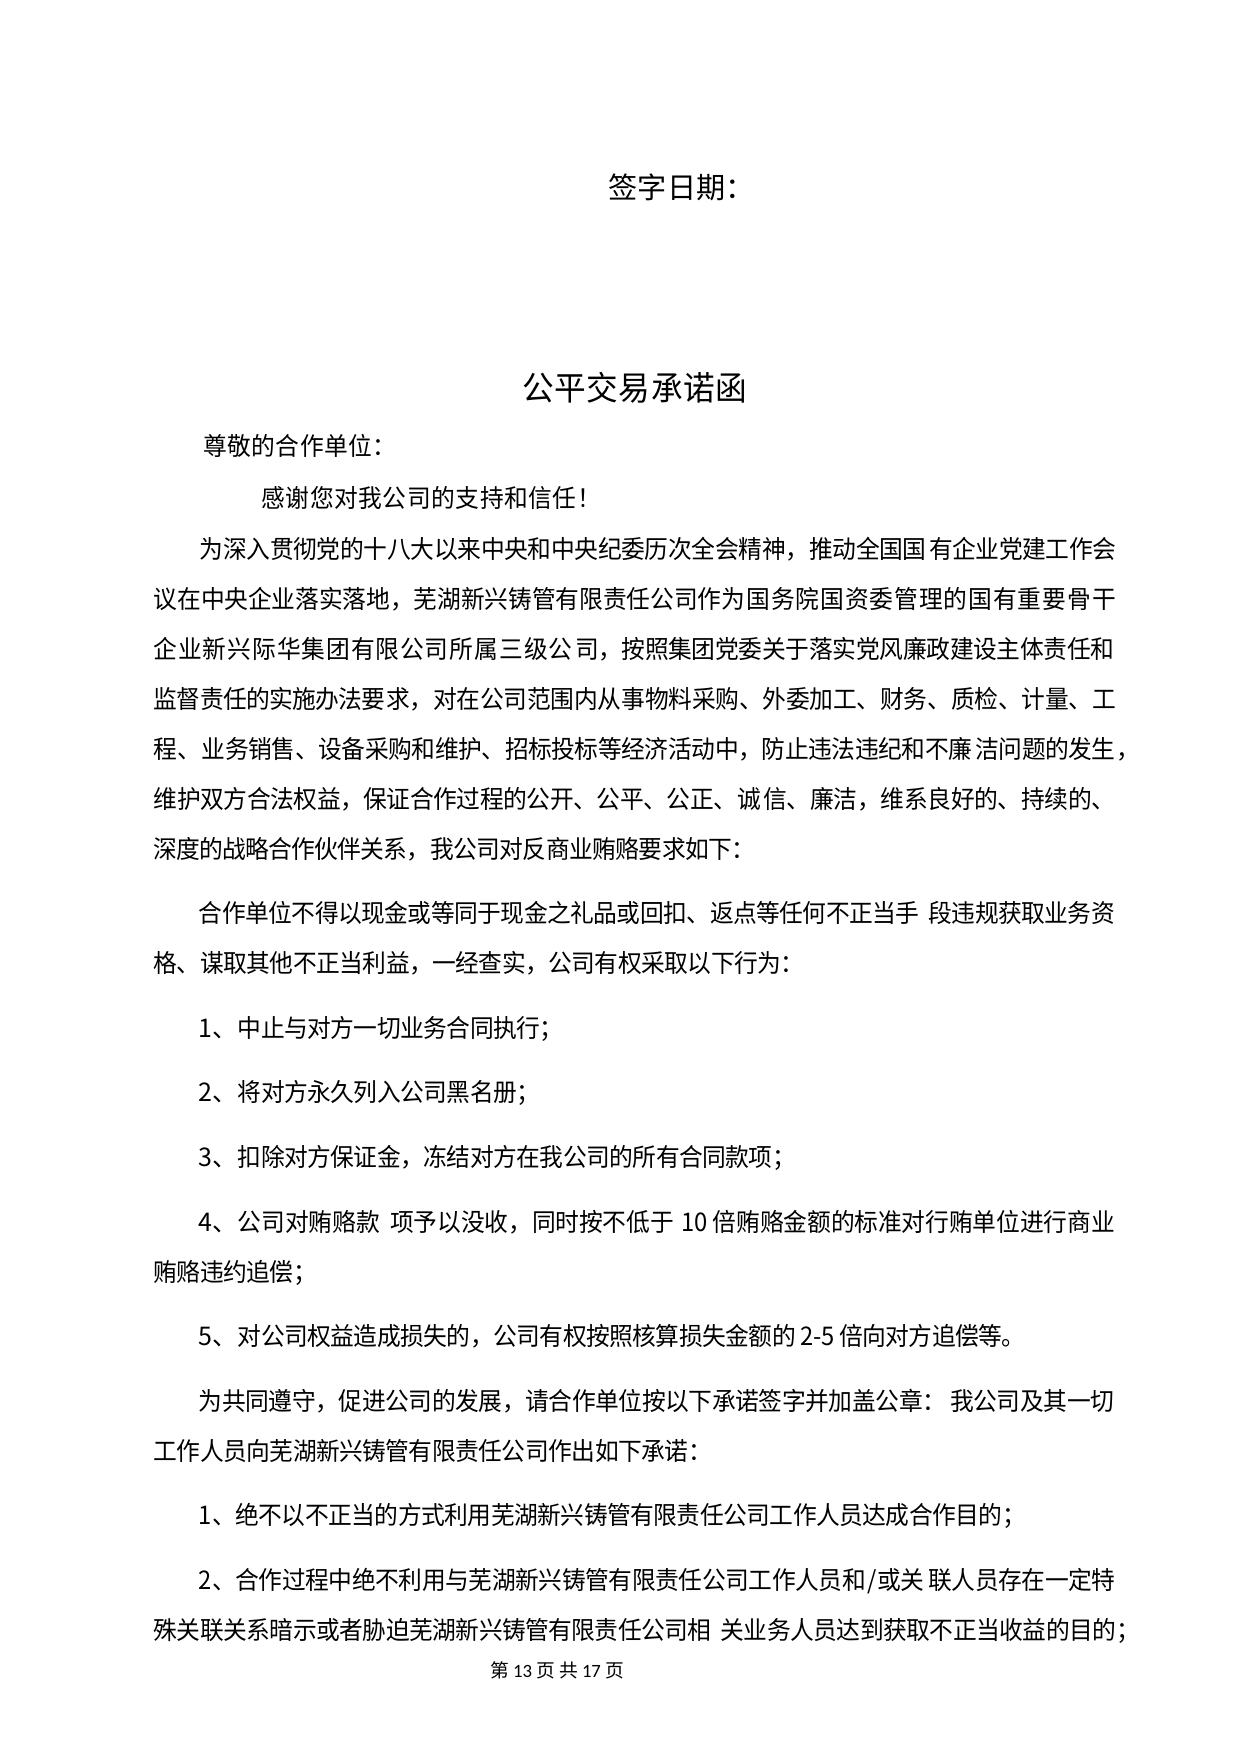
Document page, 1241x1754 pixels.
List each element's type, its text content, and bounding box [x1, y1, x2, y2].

list 中止与对方一切业务合同执行； [153, 1008, 1116, 1044]
text 2、合作过程中绝不利用与芜湖新兴铸管有限责任公司工作人员和/或关 联人员存在一定特殊关联关系暗示或者胁迫芜湖新兴铸管有限责任公司相 关业务人员达到获取不正当收益的目的； [153, 1560, 1116, 1647]
list 扣除对方保证金，冻结对方在我公司的所有合同款项； [153, 1137, 1116, 1174]
text 公平交易承诺函 [142, 351, 1128, 412]
text 合作单位不得以现金或等同于现金之礼品或回扣、返点等任何不正当手 段违规获取业务资格、谋取其他不正当利益，一经查实，公司有权采取以下行为： [153, 894, 1116, 980]
list 对公司权益造成损失的，公司有权按照核算损失金额的 2-5倍向对方追偿等。 [153, 1317, 1116, 1353]
text 为共同遵守，促进公司的发展，请合作单位按以下承诺签字并加盖公章： 我公司及其一切工作人员向芜湖新兴铸管有限责任公司作出如下承诺： [153, 1381, 1116, 1467]
text 感谢您对我公司的支持和信任！ [212, 478, 1138, 514]
text 签字日期： [142, 165, 1138, 207]
text 1、绝不以不正当的方式利用芜湖新兴铸管有限责任公司工作人员达成合作目的； [153, 1496, 1116, 1532]
list 公司对贿赂款 项予以没收，同时按不低于 10 倍贿赂金额的标准对行贿单位进行商业贿赂违约追偿； [153, 1202, 1116, 1288]
list 将对方永久列入公司黑名册； [153, 1073, 1116, 1109]
text 尊敬的合作单位： [153, 427, 1138, 463]
text 为深入贯彻党的十八大以来中央和中央纪委历次全会精神，推动全国国有企业党建工作会议在中央企业落实落地，芜湖新兴铸管有限责任公司作为国务院国资委管理的国有重要骨干企业新兴际华集团有限公司所属三级公司，按照集团党委关于落实党风廉政建设主体责任和监督责任的实施办法要求，对在公司范围内从事物料采购、外委加工、财务、质检、计量、工程、业务销售、设备采购和维护、招标投标等经济活动中，防止违法违纪和不廉洁问题的发生，维护双方合法权益，保证合作过程的公开、公平、公正、诚信、廉洁，维系良好的、持续的、深度的战略合作伙伴关系，我公司对反商业贿赂要求如下： [153, 529, 1116, 865]
